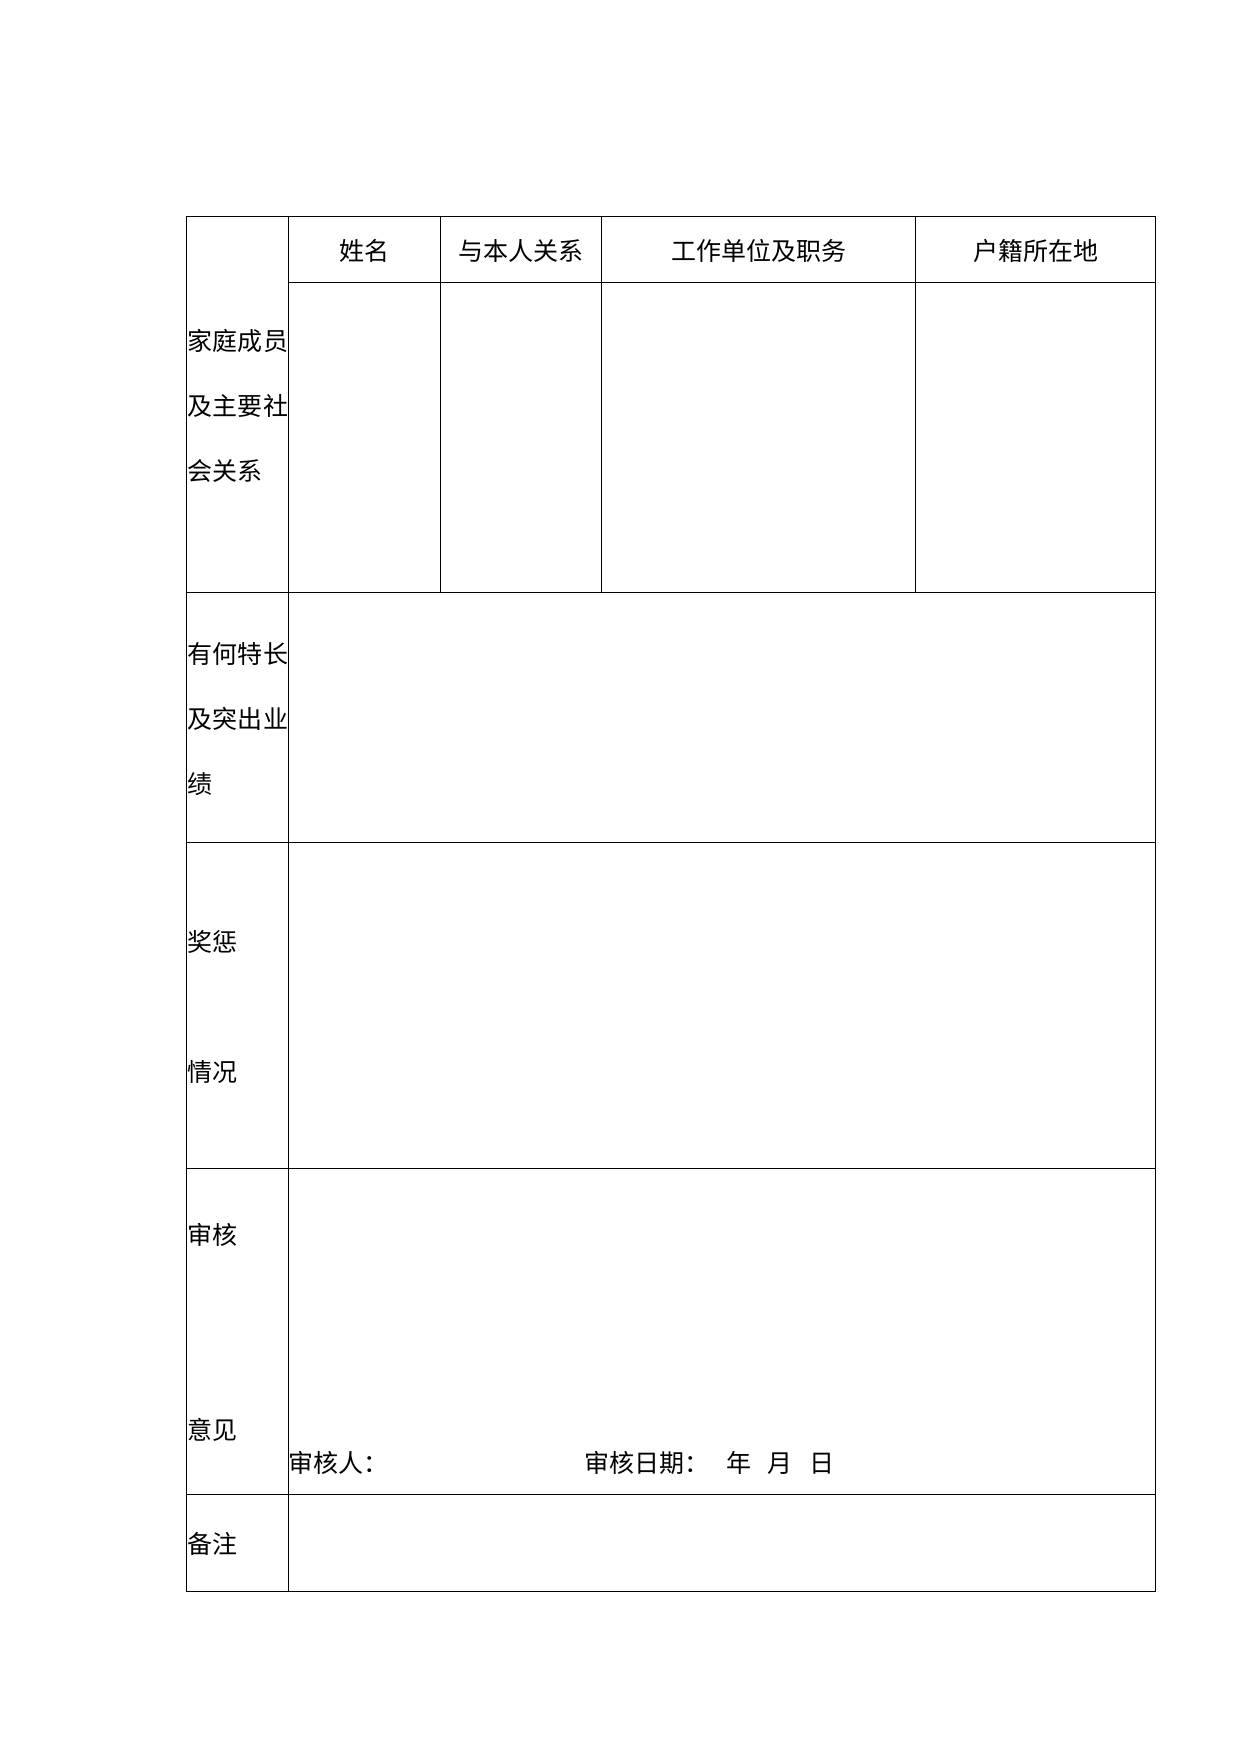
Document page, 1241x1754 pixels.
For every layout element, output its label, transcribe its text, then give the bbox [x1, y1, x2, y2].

table_cell 审核 意见 [187, 1169, 288, 1494]
table_cell [916, 283, 1155, 592]
table_cell [289, 843, 1155, 1168]
table_header 姓名 [289, 217, 440, 282]
table_cell 备注 [187, 1495, 288, 1591]
table_header 家庭成员及主要社会关系 [187, 217, 288, 592]
table_cell 奖惩 情况 [187, 843, 288, 1168]
table_cell [289, 593, 1155, 842]
table_header 工作单位及职务 [602, 217, 915, 282]
table_header 户籍所在地 [916, 217, 1155, 282]
table_cell [289, 1495, 1155, 1591]
table_cell 有何特长及突出业绩 [187, 593, 288, 842]
table_cell [289, 283, 440, 592]
table_cell [441, 283, 601, 592]
table_cell [602, 283, 915, 592]
table_header 与本人关系 [441, 217, 601, 282]
table_cell 审核人： 审核日期： 年 月 日 [289, 1169, 1155, 1494]
